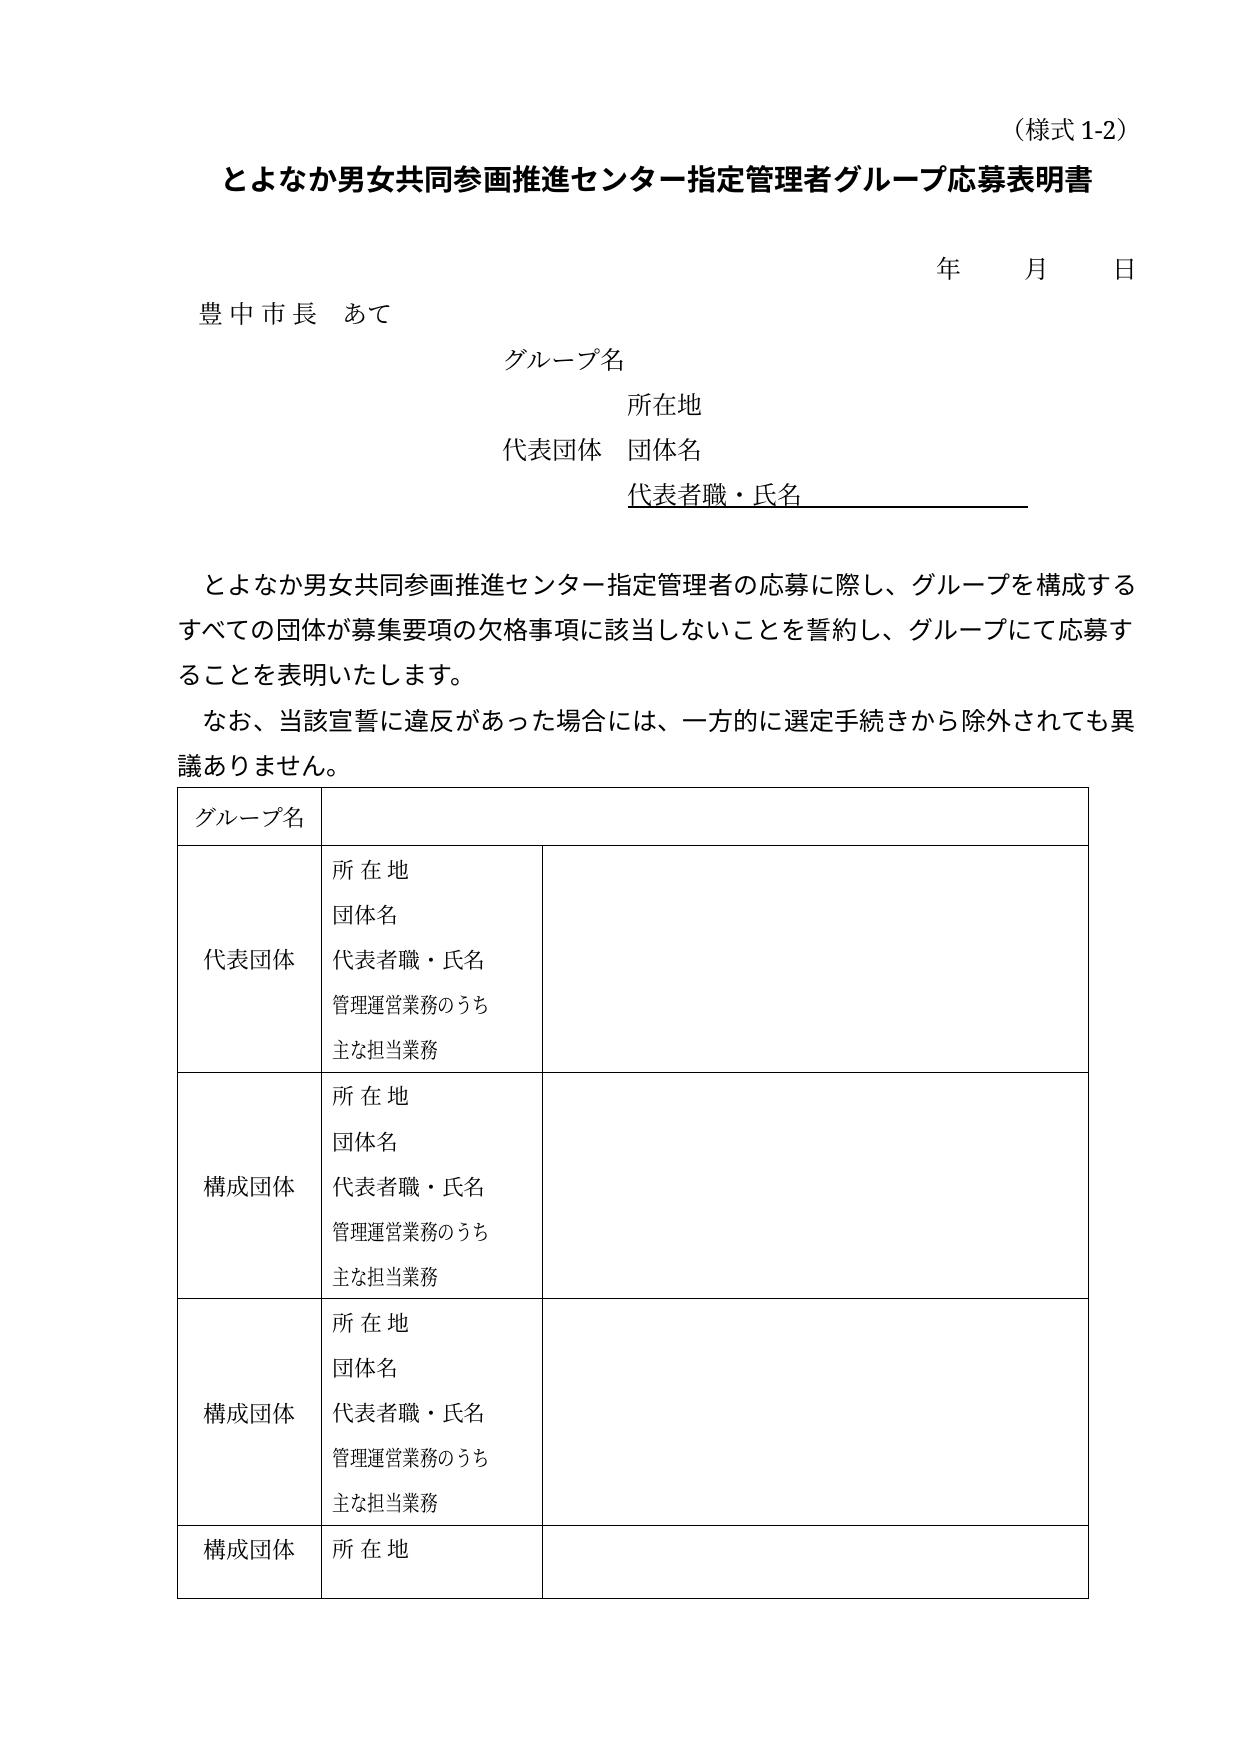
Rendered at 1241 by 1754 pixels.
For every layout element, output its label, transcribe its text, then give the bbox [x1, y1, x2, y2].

table_cell [543, 1526, 1088, 1598]
table_cell 所 在 地 団体名 代表者職・氏名 管理運営業務のうち 主な担当業務 [322, 1073, 542, 1298]
text 代表者職・氏名 [177, 471, 1137, 516]
table_cell 構成団体 [178, 1526, 321, 1598]
text なお、当該宣誓に違反があった場合には、一方的に選定手続きから除外されても異議ありません。 [177, 697, 1137, 787]
table_cell [543, 846, 1088, 1072]
table_header [322, 788, 1088, 845]
text とよなか男女共同参画推進センター指定管理者グループ応募表明書 [177, 155, 1137, 200]
text 豊 中 市 長 あて [190, 291, 1137, 336]
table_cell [322, 1526, 542, 1598]
text 所在地 [177, 381, 1137, 426]
table_cell 所 在 地 団体名 代表者職・氏名 管理運営業務のうち 主な担当業務 [322, 846, 542, 1072]
text 年 月 日 [190, 246, 1137, 291]
table_cell 所 在 地 団体名 代表者職・氏名 管理運営業務のうち 主な担当業務 [322, 1299, 542, 1525]
table_cell 構成団体 [178, 1073, 321, 1298]
table_cell 代表団体 [178, 846, 321, 1072]
table_cell 構成団体 [178, 1299, 321, 1525]
table_cell [543, 1299, 1088, 1525]
text とよなか男女共同参画推進センター指定管理者の応募に際し、グループを構成するすべての団体が募集要項の欠格事項に該当しないことを誓約し、グループにて応募することを表明いたします。 [177, 561, 1137, 697]
text グループ名 [177, 336, 1137, 381]
text 代表団体 団体名 [177, 426, 1137, 471]
table_cell [543, 1073, 1088, 1298]
table_header グループ名 [178, 788, 321, 845]
